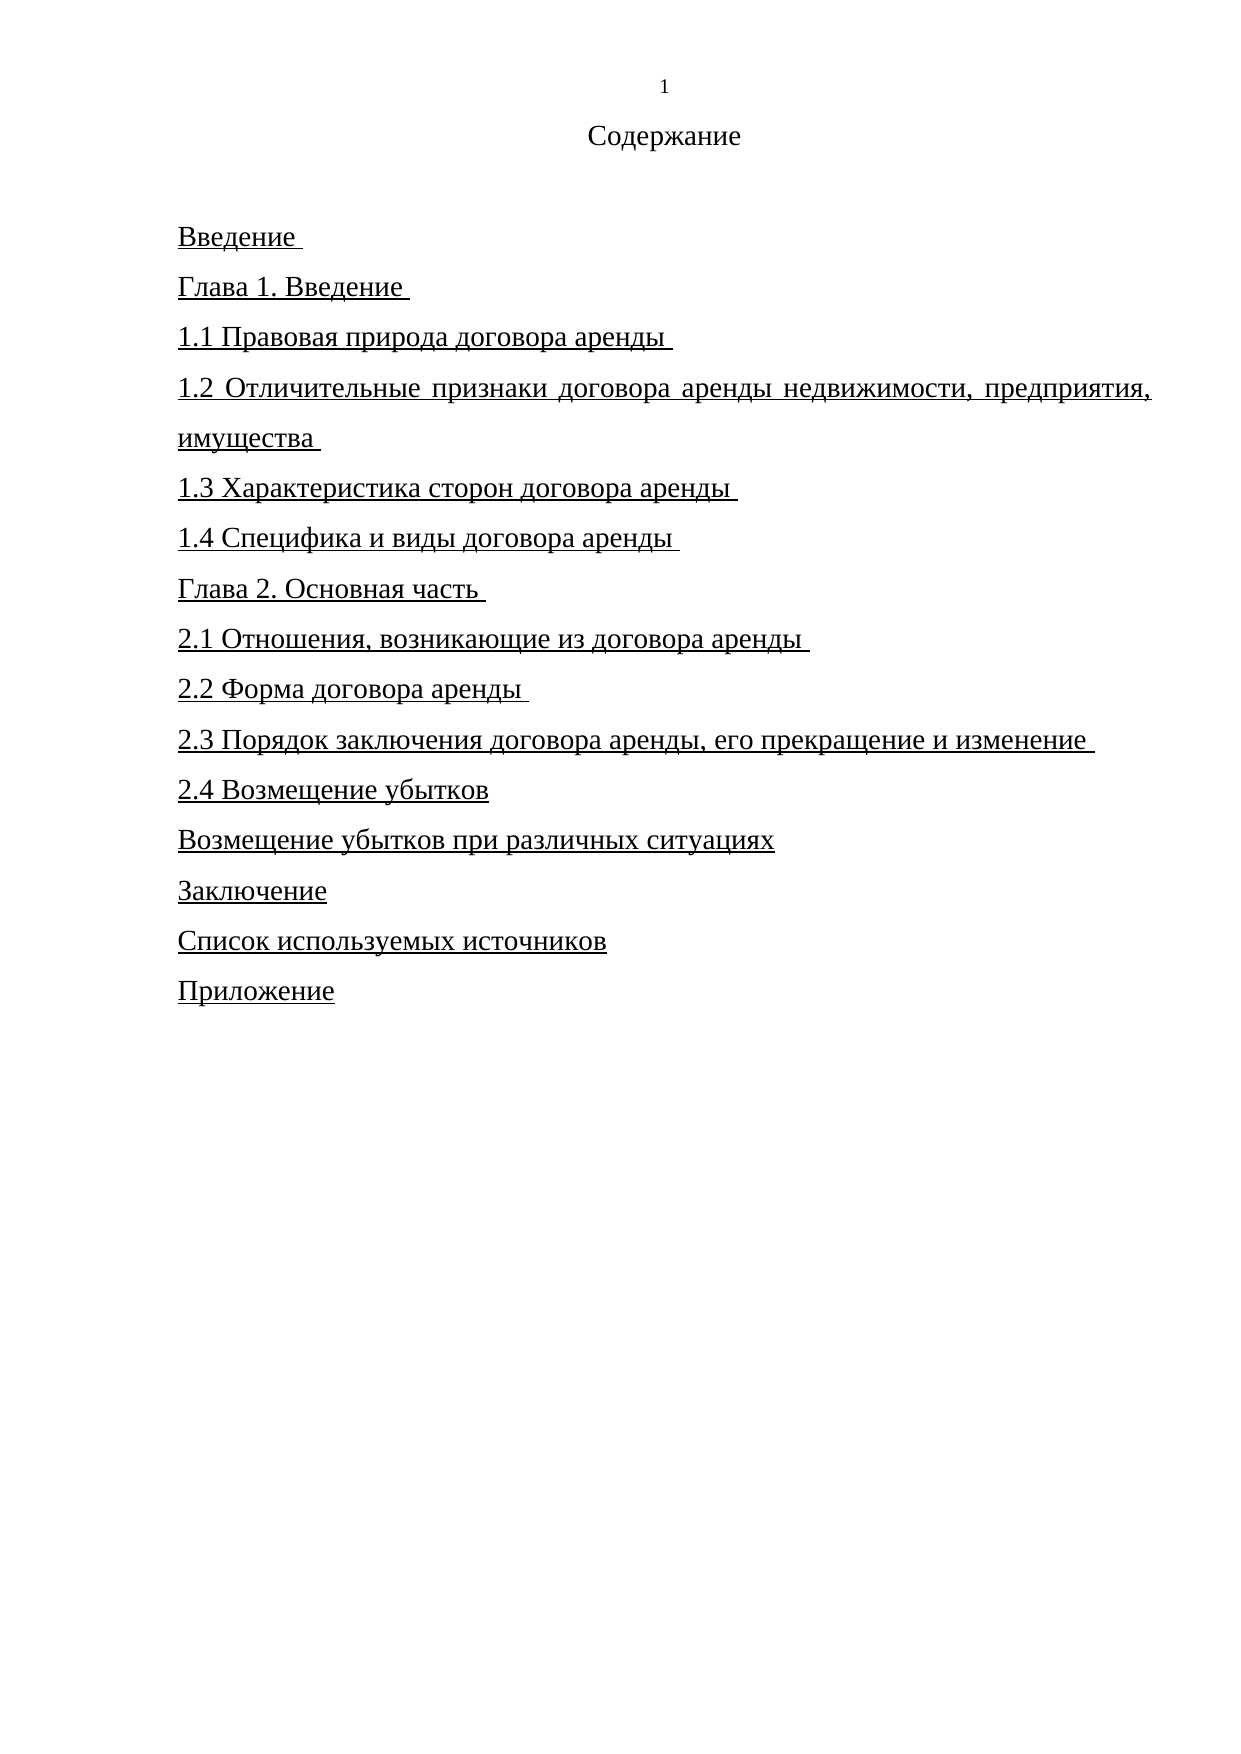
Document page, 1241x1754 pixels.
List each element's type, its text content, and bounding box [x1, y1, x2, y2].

text Глава 2. Основная часть [177, 571, 1152, 604]
text 1.1 Правовая природа договора аренды [177, 319, 1152, 353]
text 2.4 Возмещение убытков [177, 772, 1152, 806]
text Возмещение убытков при различных ситуациях [177, 822, 1152, 856]
text 1.2 Отличительные признаки договора аренды недвижимости, предприятия, имущества [177, 370, 1152, 399]
text Содержание [177, 118, 1152, 152]
text 2.2 Форма договора аренды [177, 672, 1152, 705]
text 1.2 Отличительные признаки договора аренды недвижимости, предприятия, имущества [177, 400, 1152, 453]
text Список используемых источников [177, 923, 1152, 957]
text 2.3 Порядок заключения договора аренды, его прекращение и изменение [177, 722, 1152, 755]
text Заключение [177, 873, 1152, 906]
text 1.3 Характеристика сторон договора аренды [177, 470, 1152, 504]
text Глава 1. Введение [177, 269, 1152, 303]
text Приложение [177, 973, 1152, 1007]
text 1.4 Специфика и виды договора аренды [177, 521, 1152, 554]
text Введение [177, 219, 1152, 252]
text 2.1 Отношения, возникающие из договора аренды [177, 621, 1152, 655]
